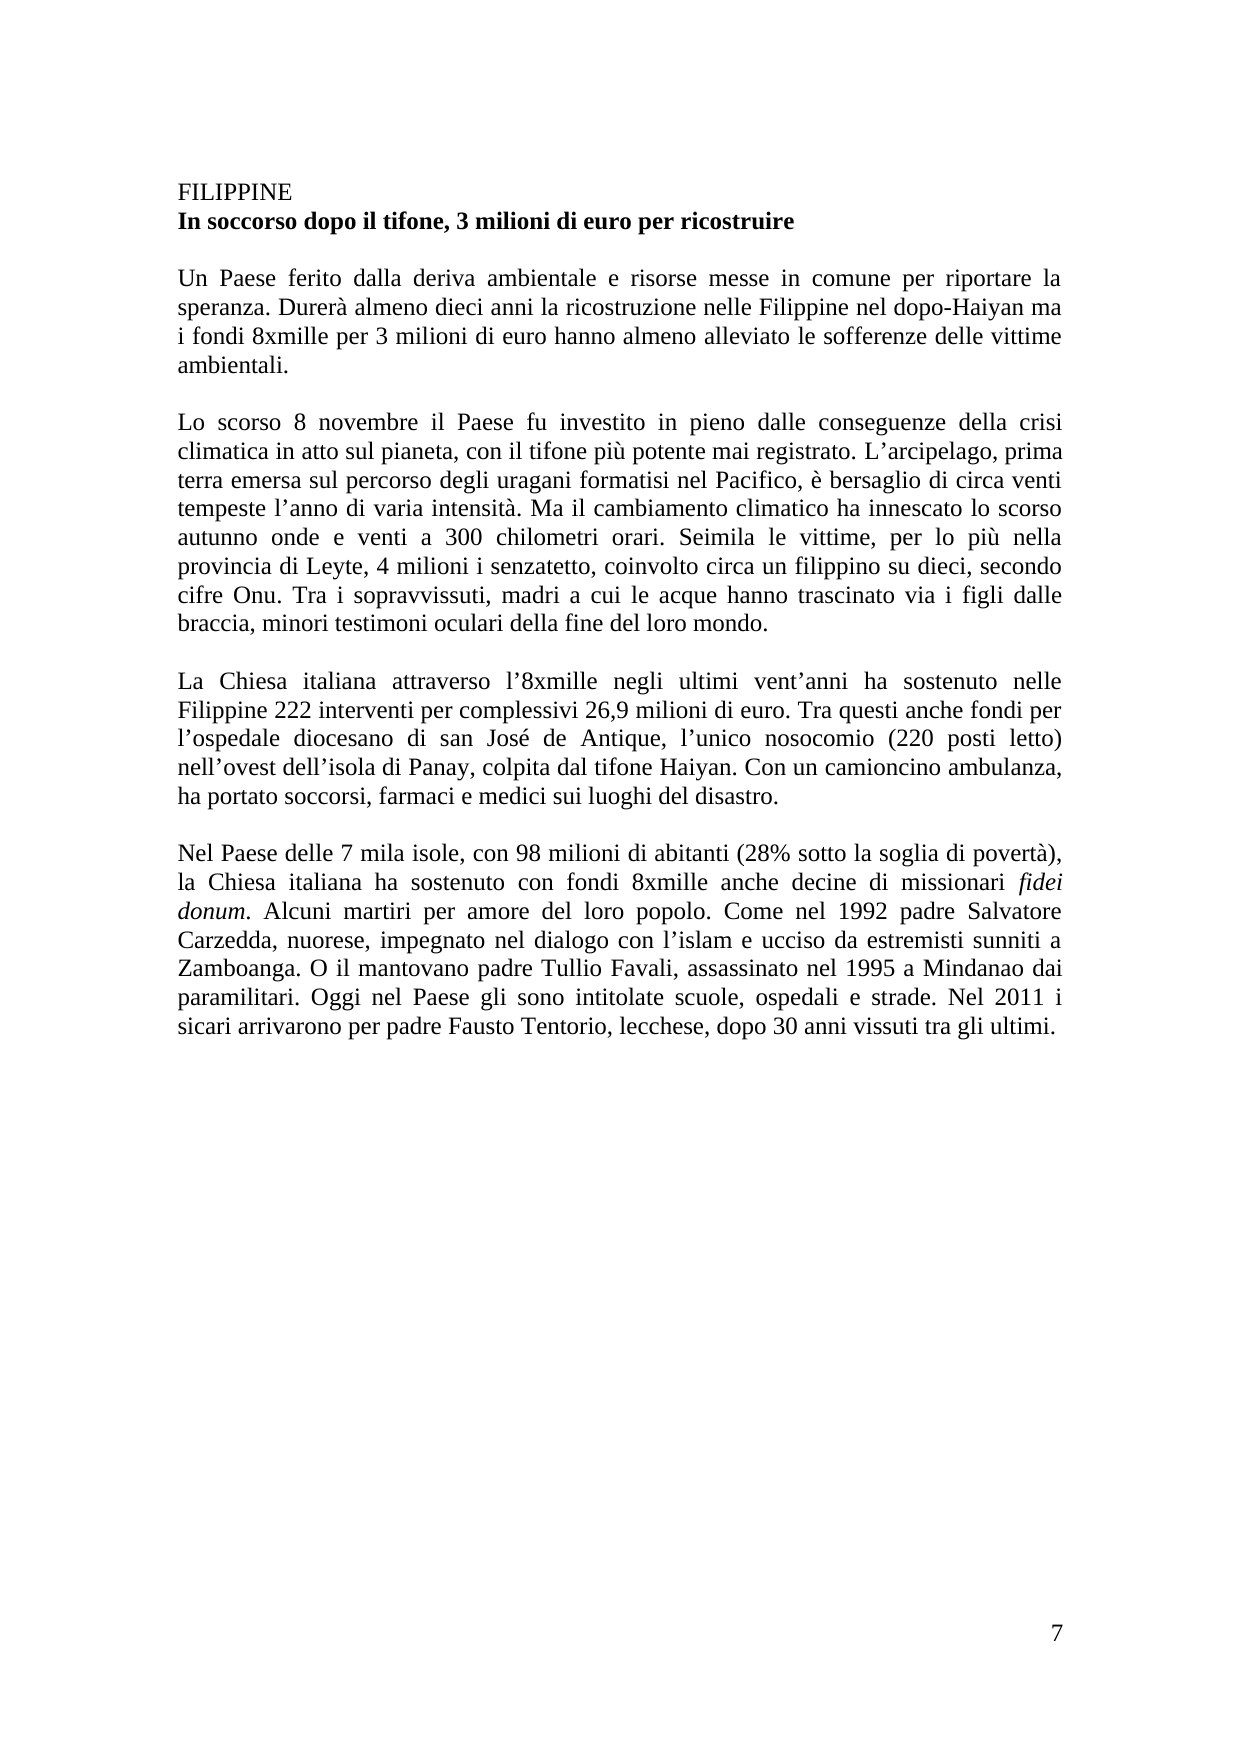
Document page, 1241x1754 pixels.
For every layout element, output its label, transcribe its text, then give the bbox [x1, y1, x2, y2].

text FILIPPINE [177, 177, 1063, 206]
text La Chiesa italiana attraverso l’8xmille negli ultimi vent’anni ha sostenuto nelle Filippine 222 interventi per complessivi 26,9 milioni di euro. Tra questi anche fondi per l’ospedale diocesano di san José de Antique, l’unico nosocomio (220 posti letto) nell’ovest dell’isola di Panay, colpita dal tifone Haiyan. Con un camioncino ambulanza, ha portato soccorsi, farmaci e medici sui luoghi del disastro. [177, 666, 1063, 810]
text Nel Paese delle 7 mila isole, con 98 milioni di abitanti (28% sotto la soglia di povertà), la Chiesa italiana ha sostenuto con fondi 8xmille anche decine di missionari fidei donum. Alcuni martiri per amore del loro popolo. Come nel 1992 padre Salvatore Carzedda, nuorese, impegnato nel dialogo con l’islam e ucciso da estremisti sunniti a Zamboanga. O il mantovano padre Tullio Favali, assassinato nel 1995 a Mindanao dai paramilitari. Oggi nel Paese gli sono intitolate scuole, ospedali e strade. Nel 2011 i sicari arrivarono per padre Fausto Tentorio, lecchese, dopo 30 anni vissuti tra gli ultimi. [177, 838, 1063, 1040]
text In soccorso dopo il tifone, 3 milioni di euro per ricostruire [177, 206, 1063, 235]
text Un Paese ferito dalla deriva ambientale e risorse messe in comune per riportare la speranza. Durerà almeno dieci anni la ricostruzione nelle Filippine nel dopo-Haiyan ma i fondi 8xmille per 3 milioni di euro hanno almeno alleviato le sofferenze delle vittime ambientali. [177, 263, 1063, 378]
text Lo scorso 8 novembre il Paese fu investito in pieno dalle conseguenze della crisi climatica in atto sul pianeta, con il tifone più potente mai registrato. L’arcipelago, prima terra emersa sul percorso degli uragani formatisi nel Pacifico, è bersaglio di circa venti tempeste l’anno di varia intensità. Ma il cambiamento climatico ha innescato lo scorso autunno onde e venti a 300 chilometri orari. Seimila le vittime, per lo più nella provincia di Leyte, 4 milioni i senzatetto, coinvolto circa un filippino su dieci, secondo cifre Onu. Tra i sopravvissuti, madri a cui le acque hanno trascinato via i figli dalle braccia, minori testimoni oculari della fine del loro mondo. [177, 407, 1063, 637]
